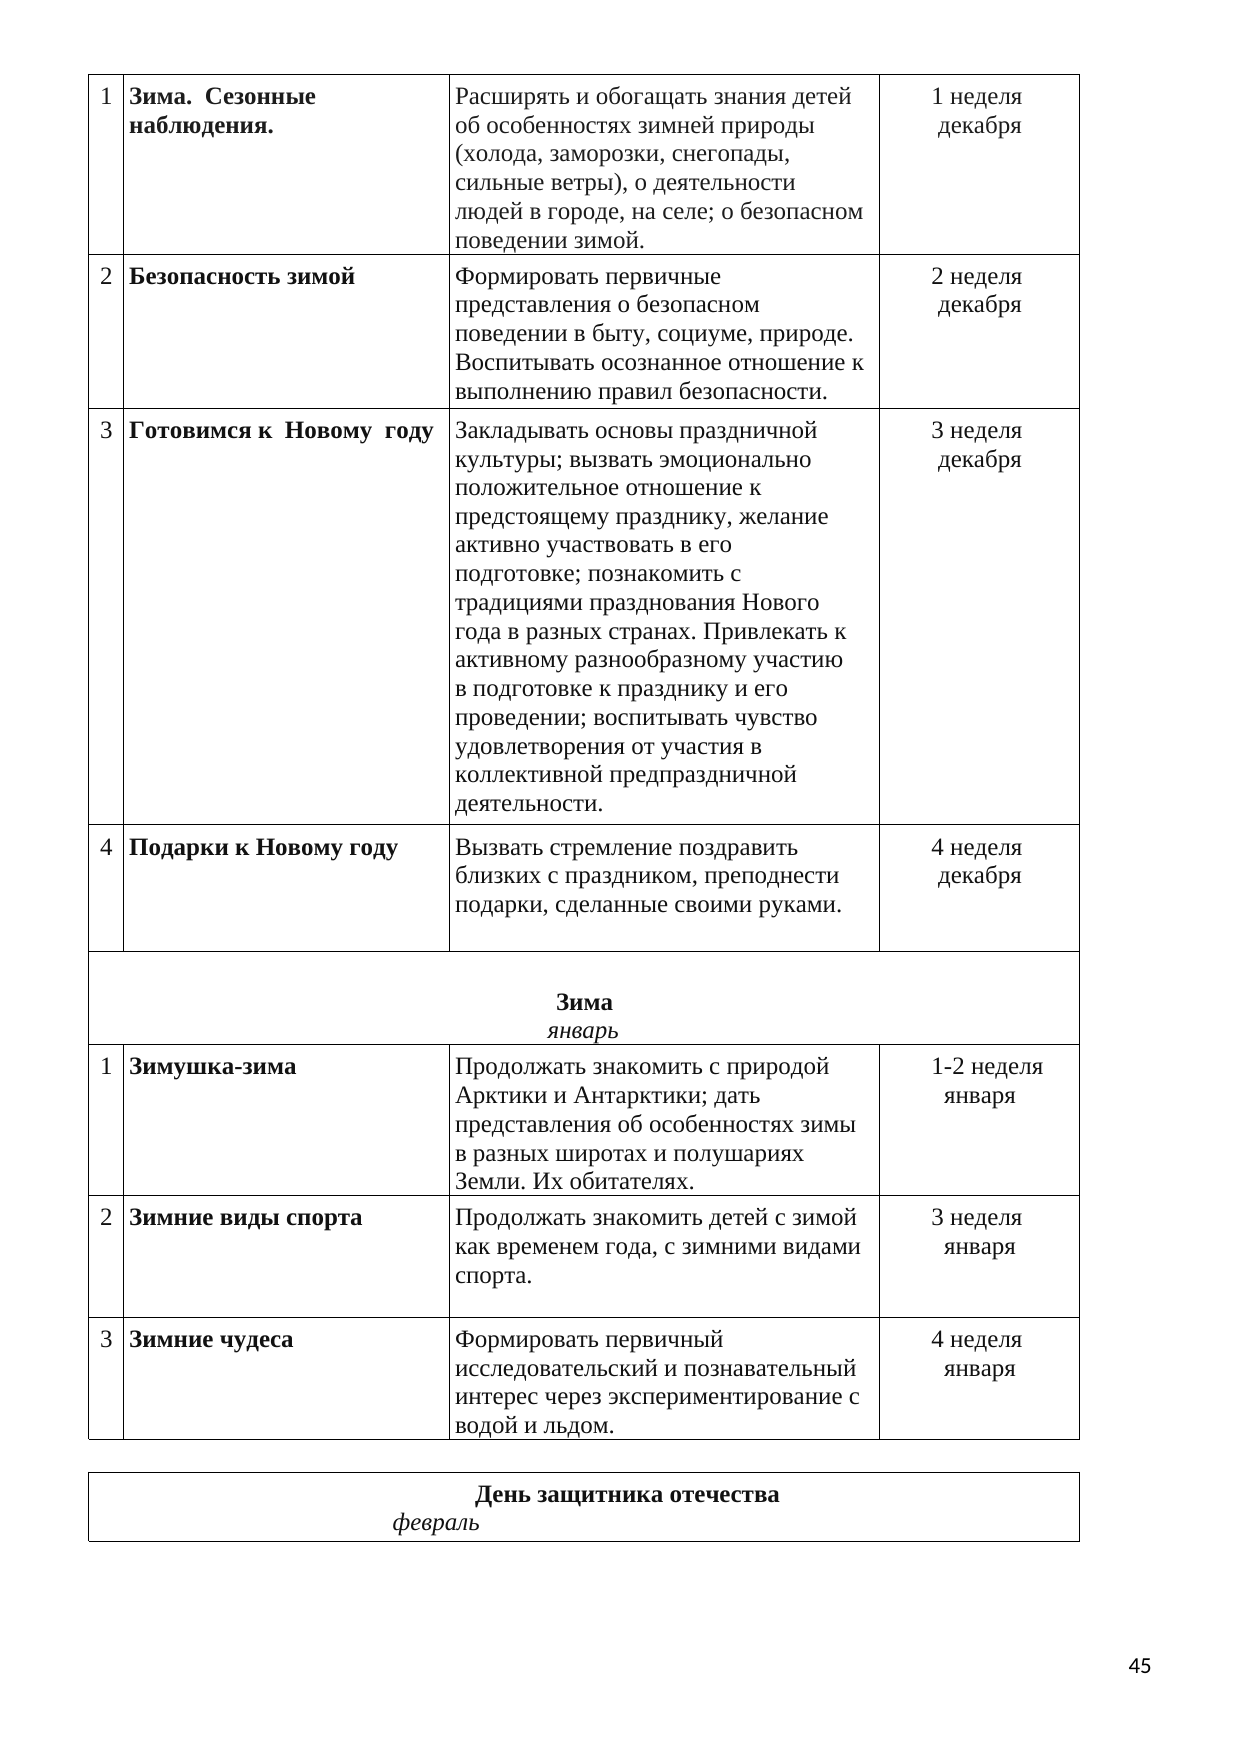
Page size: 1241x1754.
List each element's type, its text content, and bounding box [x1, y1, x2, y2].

table_cell Расширять и обогащать знания детей об особенностях зимней природы (холода, заморозки, снегопады, сильные ветры), о деятельности людей в городе, на селе; о безопасном поведении зимой. [450, 75, 879, 253]
table_cell 4 [89, 825, 123, 951]
table_cell Зимние виды спорта [124, 1196, 449, 1317]
table_cell Подарки к Новому году [124, 825, 449, 951]
table_cell 3 [89, 1318, 123, 1439]
table_cell Зимушка-зима [124, 1045, 449, 1195]
table_cell 2 неделя декабря [880, 255, 1079, 408]
table_header День защитника отечества февраль [89, 1473, 1079, 1541]
table_cell Продолжать знакомить детей с зимой как временем года, с зимними видами спорта. [450, 1196, 879, 1317]
table_cell 1 [89, 75, 123, 253]
table_cell Безопасность зимой [124, 255, 449, 408]
table_cell 4 неделя декабря [880, 825, 1079, 951]
table_cell Зима. Сезонные наблюдения. [124, 75, 449, 253]
table_cell 3 неделя января [880, 1196, 1079, 1317]
table_cell 2 [89, 255, 123, 408]
table_cell Формировать первичный исследовательский и познавательный интерес через экспериментирование с водой и льдом. [450, 1318, 879, 1439]
table_cell Зимние чудеса [124, 1318, 449, 1439]
table_cell 1 неделя декабря [880, 75, 1079, 253]
table_cell Продолжать знакомить с природой Арктики и Антарктики; дать представления об особенностях зимы в разных широтах и полушариях Земли. Их обитателях. [450, 1045, 879, 1195]
table_cell 1-2 неделя января [880, 1045, 1079, 1195]
table_cell Закладывать основы праздничной культуры; вызвать эмоционально положительное отношение к предстоящему празднику, желание активно участвовать в его подготовке; познакомить с традициями празднования Нового года в разных странах. Привлекать к активному разнообразному участию в подготовке к празднику и его проведении; воспитывать чувство удовлетворения от участия в коллективной предпраздничной деятельности. [450, 409, 879, 824]
table_cell 3 неделя декабря [880, 409, 1079, 824]
table_cell Готовимся к Новому году [124, 409, 449, 824]
table_cell Формировать первичные представления о безопасном поведении в быту, социуме, природе. Воспитывать осознанное отношение к выполнению правил безопасности. [450, 255, 879, 408]
table_cell 3 [89, 409, 123, 824]
table_cell Зима январь [89, 952, 1079, 1044]
table_cell 4 неделя января [880, 1318, 1079, 1439]
table_cell 1 [89, 1045, 123, 1195]
table_cell 2 [89, 1196, 123, 1317]
table_cell Вызвать стремление поздравить близких с праздником, преподнести подарки, сделанные своими руками. [450, 825, 879, 951]
